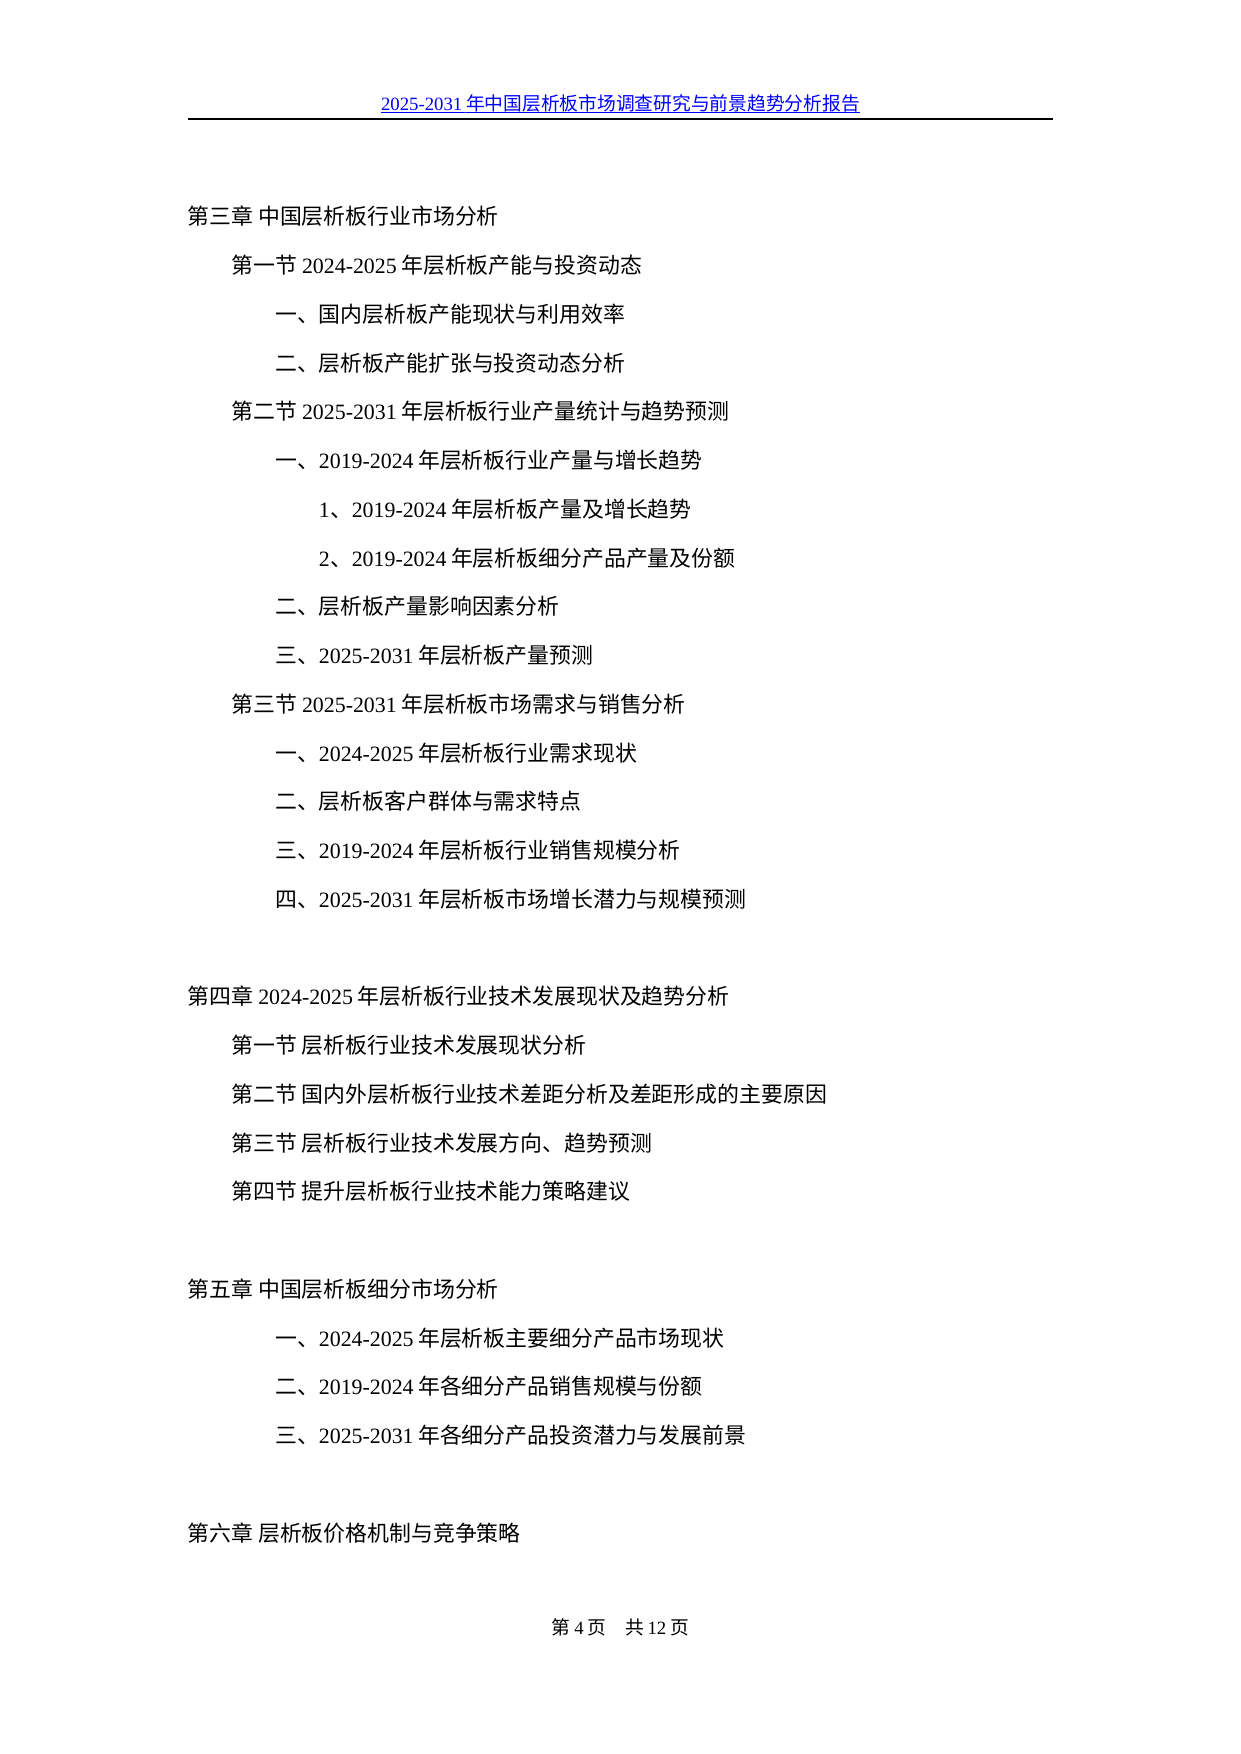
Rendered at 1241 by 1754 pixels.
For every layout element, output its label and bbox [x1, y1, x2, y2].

text [187, 150, 1053, 1548]
